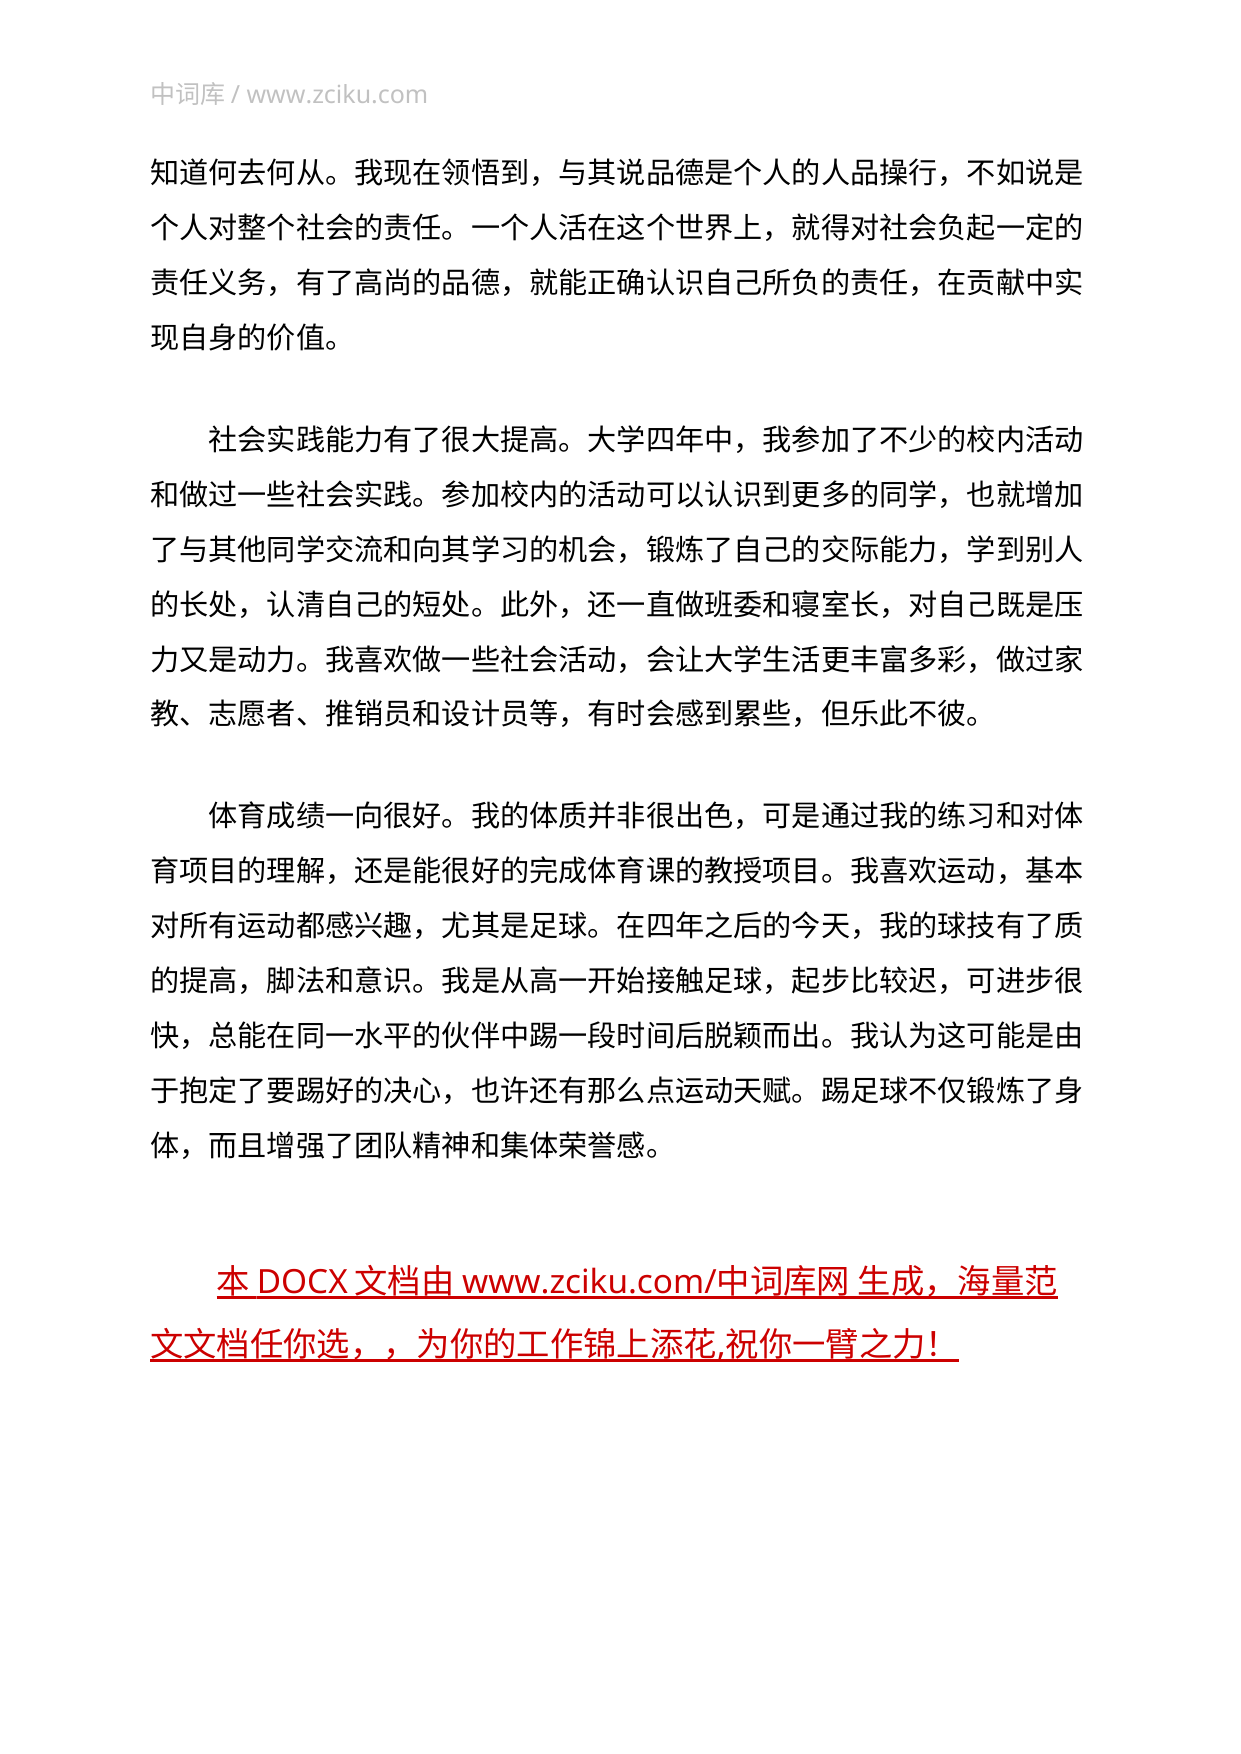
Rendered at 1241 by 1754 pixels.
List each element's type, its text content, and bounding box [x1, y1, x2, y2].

text 本DOCX文档由 www.zciku.com/中词库网 生成，海量范文文档任你选，，为你的工作锦上添花,祝你一臂之力！ [150, 1255, 1090, 1366]
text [150, 150, 1090, 357]
text 体育成绩一向很好。我的体质并非很出色，可是通过我的练习和对体育项目的理解，还是能很好的完成体育课的教授项目。我喜欢运动，基本对所有运动都感兴趣，尤其是足球。在四年之后的今天，我的球技有了质的提高，脚法和意识。我是从高一开始接触足球，起步比较迟，可进步很快，总能在同一水平的伙伴中踢一段时间后脱颖而出。我认为这可能是由于抱定了要踢好的决心，也许还有那么点运动天赋。踢足球不仅锻炼了身体，而且增强了团队精神和集体荣誉感。 [150, 793, 1090, 1164]
text 社会实践能力有了很大提高。大学四年中，我参加了不少的校内活动和做过一些社会实践。参加校内的活动可以认识到更多的同学，也就增加了与其他同学交流和向其学习的机会，锻炼了自己的交际能力，学到别人的长处，认清自己的短处。此外，还一直做班委和寝室长，对自己既是压力又是动力。我喜欢做一些社会活动，会让大学生活更丰富多彩，做过家教、志愿者、推销员和设计员等，有时会感到累些，但乐此不彼。 [150, 416, 1090, 733]
